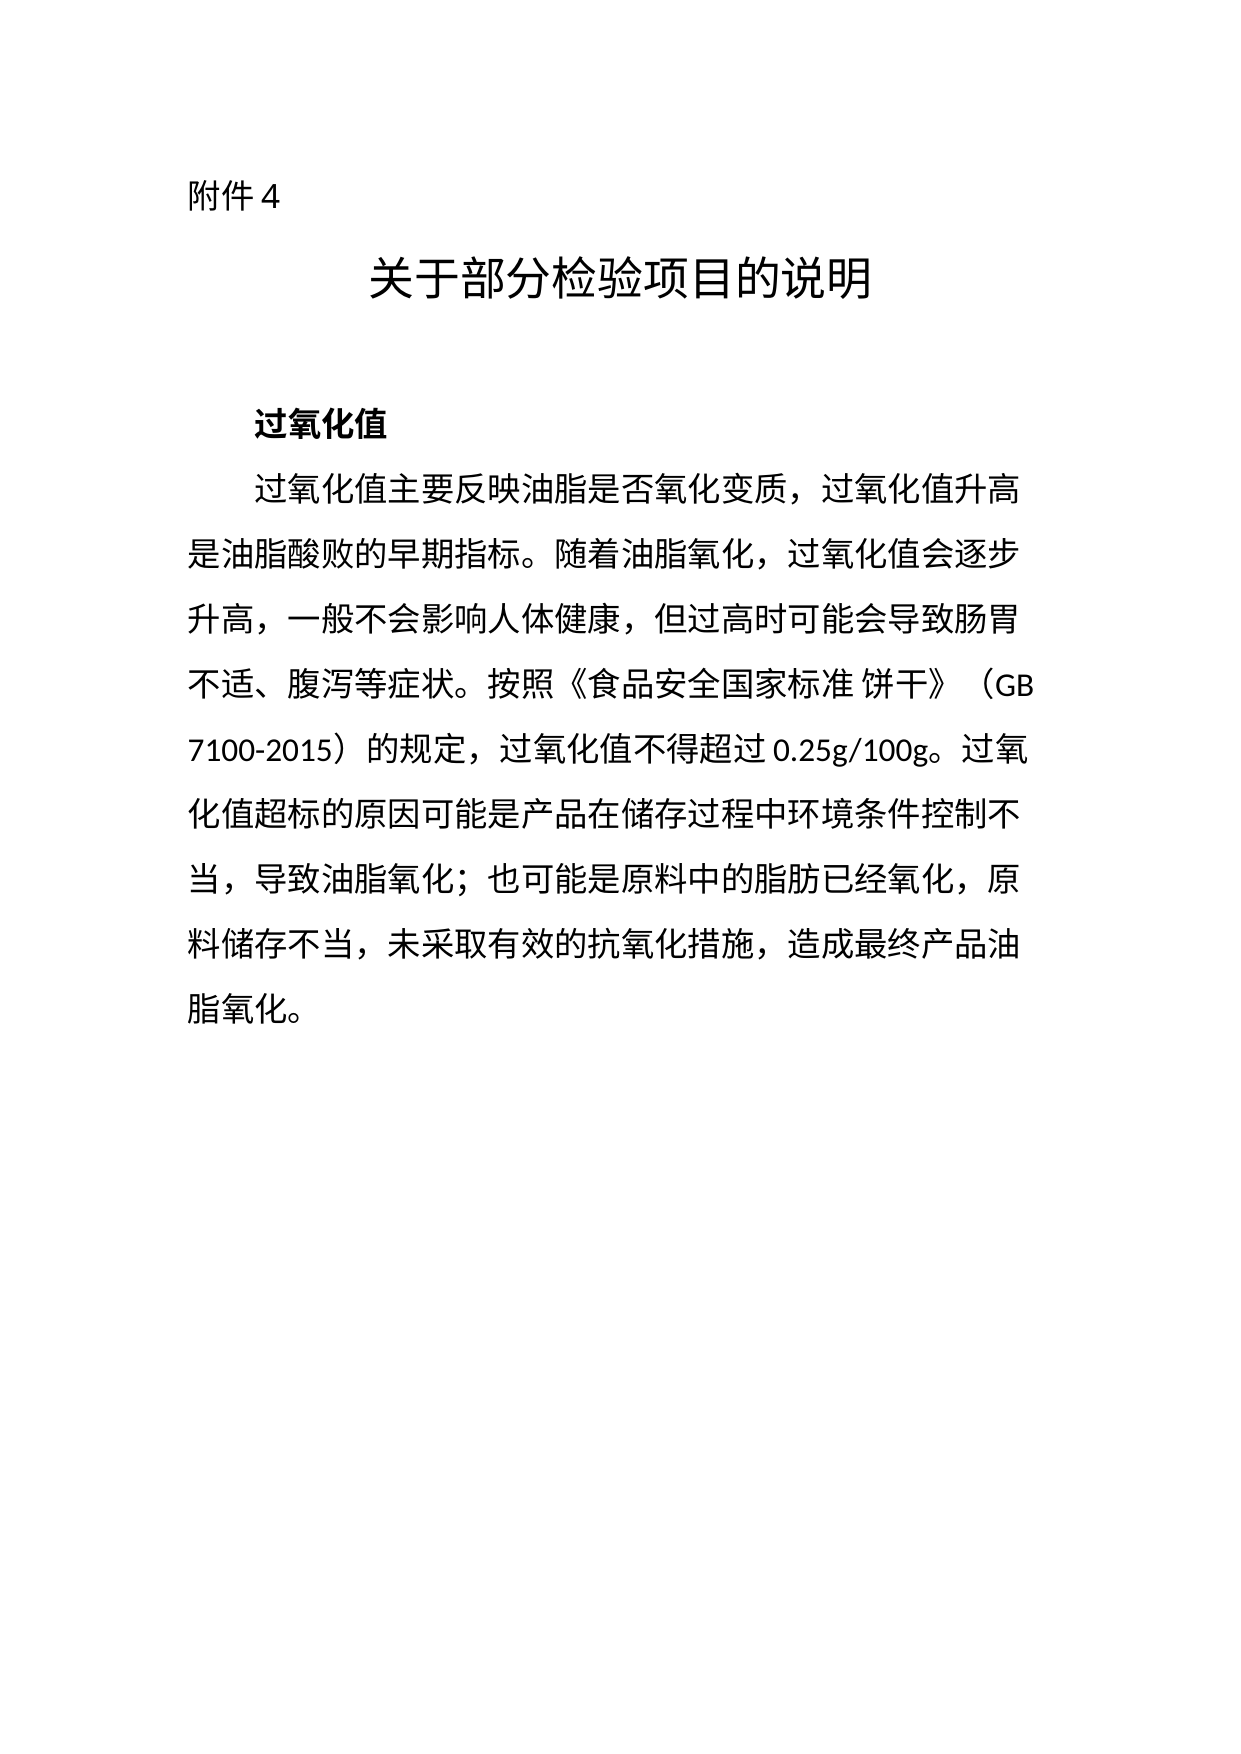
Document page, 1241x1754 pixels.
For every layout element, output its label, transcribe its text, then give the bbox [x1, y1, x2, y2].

text 过氧化值 [187, 389, 1053, 454]
text 附件4 [187, 162, 1053, 227]
text 关于部分检验项目的说明 [187, 227, 1053, 324]
subtitle 过氧化值主要反映油脂是否氧化变质，过氧化值升高是油脂酸败的早期指标。随着油脂氧化，过氧化值会逐步升高，一般不会影响人体健康，但过高时可能会导致肠胃不适、腹泻等症状。按照《食品安全国家标准 饼干》（GB 7100-2015）的规定，过氧化值不得超过0.25g/100g。过氧化值超标的原因可能是产品在储存过程中环境条件控制不当，导致油脂氧化；也可能是原料中的脂肪已经氧化，原料储存不当，未采取有效的抗氧化措施，造成最终产品油脂氧化。 [187, 454, 1053, 1039]
